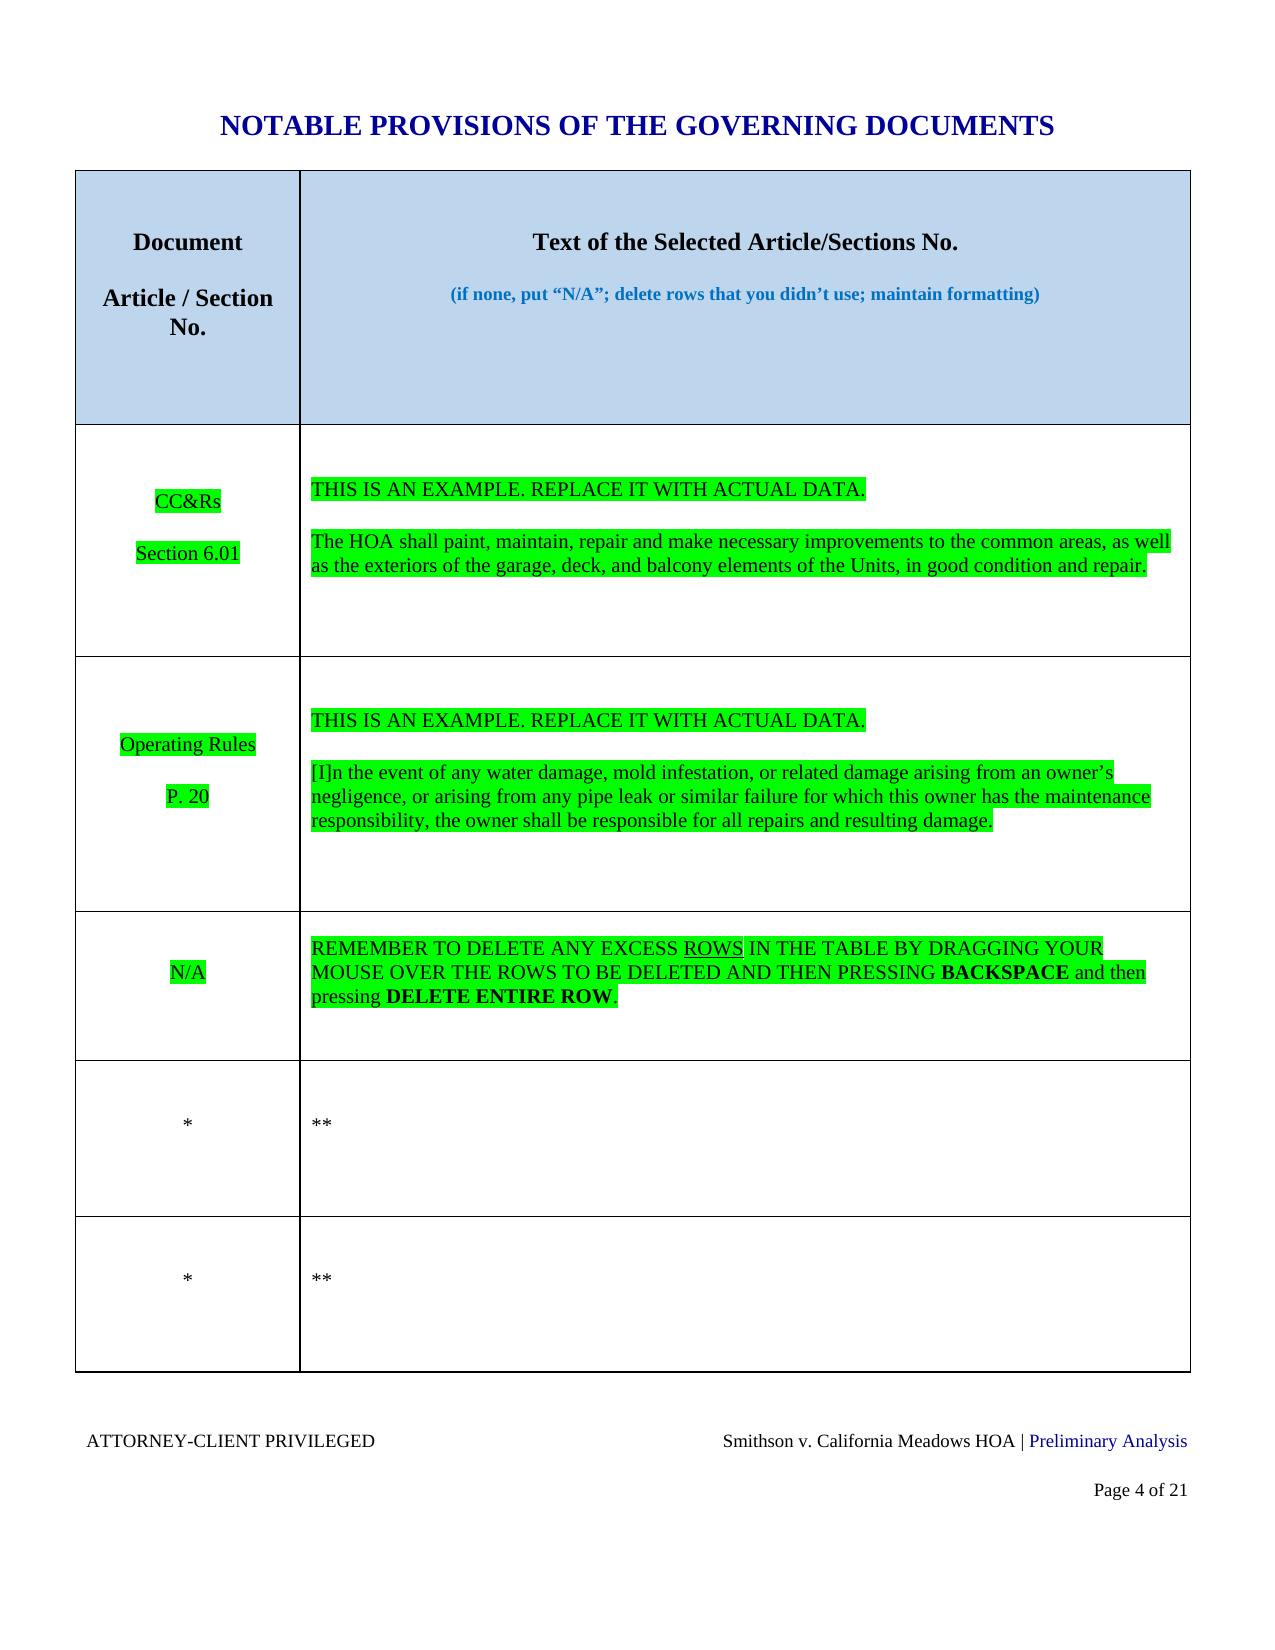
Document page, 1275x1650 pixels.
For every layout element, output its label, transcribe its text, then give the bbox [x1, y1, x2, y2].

table_cell ** [301, 1061, 1190, 1216]
table_cell CC&Rs Section 6.01 [76, 425, 299, 656]
table_cell Operating Rules P. 20 [76, 657, 299, 911]
table_header Text of the Selected Article/Sections No. (if none, put “N/A”; delete rows that you didn’t use; maintain formatting) [301, 171, 1190, 424]
table_cell REMEMBER TO DELETE ANY EXCESS ROWS IN THE TABLE BY DRAGGING YOUR MOUSE OVER THE ROWS TO BE DELETED AND THEN PRESSING BACKSPACE and then pressing DELETE ENTIRE ROW. [301, 912, 1190, 1060]
table_cell THIS IS AN EXAMPLE. REPLACE IT WITH ACTUAL DATA. The HOA shall paint, maintain, repair and make necessary improvements to the common areas, as well as the exteriors of the garage, deck, and balcony elements of the Units, in good condition and repair. [301, 425, 1190, 656]
table_cell * [76, 1061, 299, 1216]
table_cell THIS IS AN EXAMPLE. REPLACE IT WITH ACTUAL DATA. [I]n the event of any water damage, mold infestation, or related damage arising from an owner’s negligence, or arising from any pipe leak or similar failure for which this owner has the maintenance responsibility, the owner shall be responsible for all repairs and resulting damage. [301, 657, 1190, 911]
table_cell N/A [76, 912, 299, 1060]
subtitle Notable Provisions of the Governing Documents [75, 75, 1200, 142]
table_header Document Article / Section No. [76, 171, 299, 424]
table_cell * [76, 1217, 299, 1371]
table_cell ** [301, 1217, 1190, 1371]
